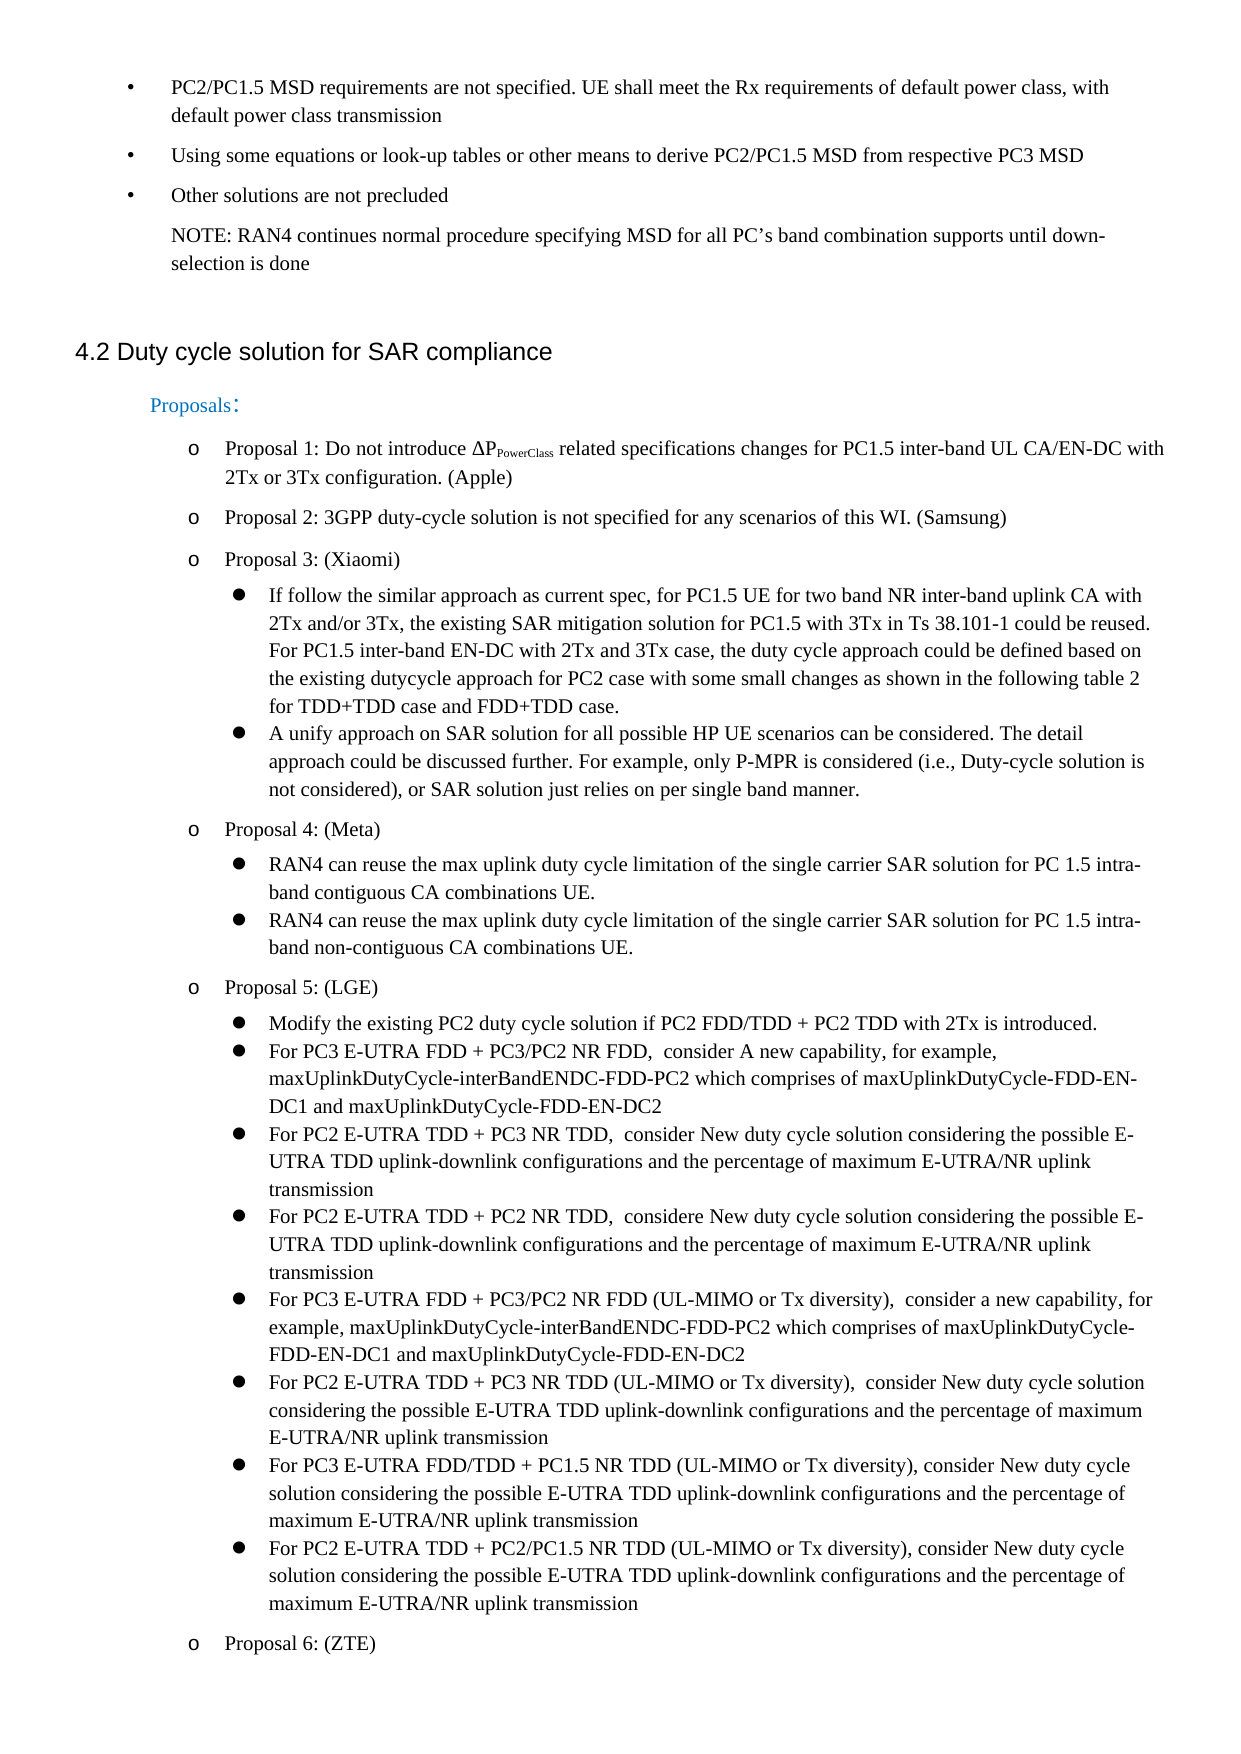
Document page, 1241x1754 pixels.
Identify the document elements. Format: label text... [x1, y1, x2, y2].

list For PC2 E-UTRA TDD + PC2/PC1.5 NR TDD (UL-MIMO or Tx diversity), consider New duty cycle solution considering the possible E-UTRA TDD uplink-downlink configurations and the percentage of maximum E-UTRA/NR uplink transmission [231, 1536, 1165, 1615]
list Proposal 6: (ZTE) [187, 1631, 1165, 1657]
list For PC3 E-UTRA FDD + PC3/PC2 NR FDD, consider A new capability, for example, maxUplinkDutyCycle-interBandENDC-FDD-PC2 which comprises of maxUplinkDutyCycle-FDD-EN-DC1 and maxUplinkDutyCycle-FDD-EN-DC2 [231, 1039, 1165, 1118]
list RAN4 can reuse the max uplink duty cycle limitation of the single carrier SAR solution for PC 1.5 intra-band contiguous CA combinations UE. [231, 852, 1165, 904]
list PC2/PC1.5 MSD requirements are not specified. UE shall meet the Rx requirements of default power class, with default power class transmission [127, 75, 1165, 127]
text NOTE: RAN4 continues normal procedure specifying MSD for all PC’s band combination supports until down-selection is done [171, 223, 1165, 274]
text Proposals： [150, 389, 1165, 419]
list Proposal 5: (LGE) [187, 975, 1165, 1001]
list Other solutions are not precluded [127, 183, 1165, 207]
subtitle 4.2 Duty cycle solution for SAR compliance [75, 337, 1165, 366]
list For PC2 E-UTRA TDD + PC2 NR TDD, considere New duty cycle solution considering the possible E-UTRA TDD uplink-downlink configurations and the percentage of maximum E-UTRA/NR uplink transmission [231, 1204, 1165, 1284]
list For PC3 E-UTRA FDD + PC3/PC2 NR FDD (UL-MIMO or Tx diversity), consider a new capability, for example, maxUplinkDutyCycle-interBandENDC-FDD-PC2 which comprises of maxUplinkDutyCycle-FDD-EN-DC1 and maxUplinkDutyCycle-FDD-EN-DC2 [231, 1287, 1165, 1366]
list Modify the existing PC2 duty cycle solution if PC2 FDD/TDD + PC2 TDD with 2Tx is introduced. [231, 1011, 1165, 1035]
list Proposal 1: Do not introduce ΔPPowerClass related specifications changes for PC1.5 inter-band UL CA/EN-DC with 2Tx or 3Tx configuration. (Apple) [187, 436, 1165, 489]
list A unify approach on SAR solution for all possible HP UE scenarios can be considered. The detail approach could be discussed further. For example, only P-MPR is considered (i.e., Duty-cycle solution is not considered), or SAR solution just relies on per single band manner. [231, 721, 1165, 801]
list If follow the similar approach as current spec, for PC1.5 UE for two band NR inter-band uplink CA with 2Tx and/or 3Tx, the existing SAR mitigation solution for PC1.5 with 3Tx in Ts 38.101-1 could be reused. For PC1.5 inter-band EN-DC with 2Tx and 3Tx case, the duty cycle approach could be defined based on the existing dutycycle approach for PC2 case with some small changes as shown in the following table 2 for TDD+TDD case and FDD+TDD case. [231, 583, 1165, 718]
list For PC2 E-UTRA TDD + PC3 NR TDD (UL-MIMO or Tx diversity), consider New duty cycle solution considering the possible E-UTRA TDD uplink-downlink configurations and the percentage of maximum E-UTRA/NR uplink transmission [231, 1370, 1165, 1449]
list Using some equations or look-up tables or other means to derive PC2/PC1.5 MSD from respective PC3 MSD [127, 143, 1165, 167]
list Proposal 3: (Xiaomi) [187, 547, 1165, 573]
list Proposal 2: 3GPP duty-cycle solution is not specified for any scenarios of this WI. (Samsung) [187, 505, 1165, 531]
list RAN4 can reuse the max uplink duty cycle limitation of the single carrier SAR solution for PC 1.5 intra-band non-contiguous CA combinations UE. [231, 908, 1165, 959]
list Proposal 4: (Meta) [187, 817, 1165, 842]
list For PC3 E-UTRA FDD/TDD + PC1.5 NR TDD (UL-MIMO or Tx diversity), consider New duty cycle solution considering the possible E-UTRA TDD uplink-downlink configurations and the percentage of maximum E-UTRA/NR uplink transmission [231, 1453, 1165, 1532]
list For PC2 E-UTRA TDD + PC3 NR TDD, consider New duty cycle solution considering the possible E-UTRA TDD uplink-downlink configurations and the percentage of maximum E-UTRA/NR uplink transmission [231, 1122, 1165, 1201]
